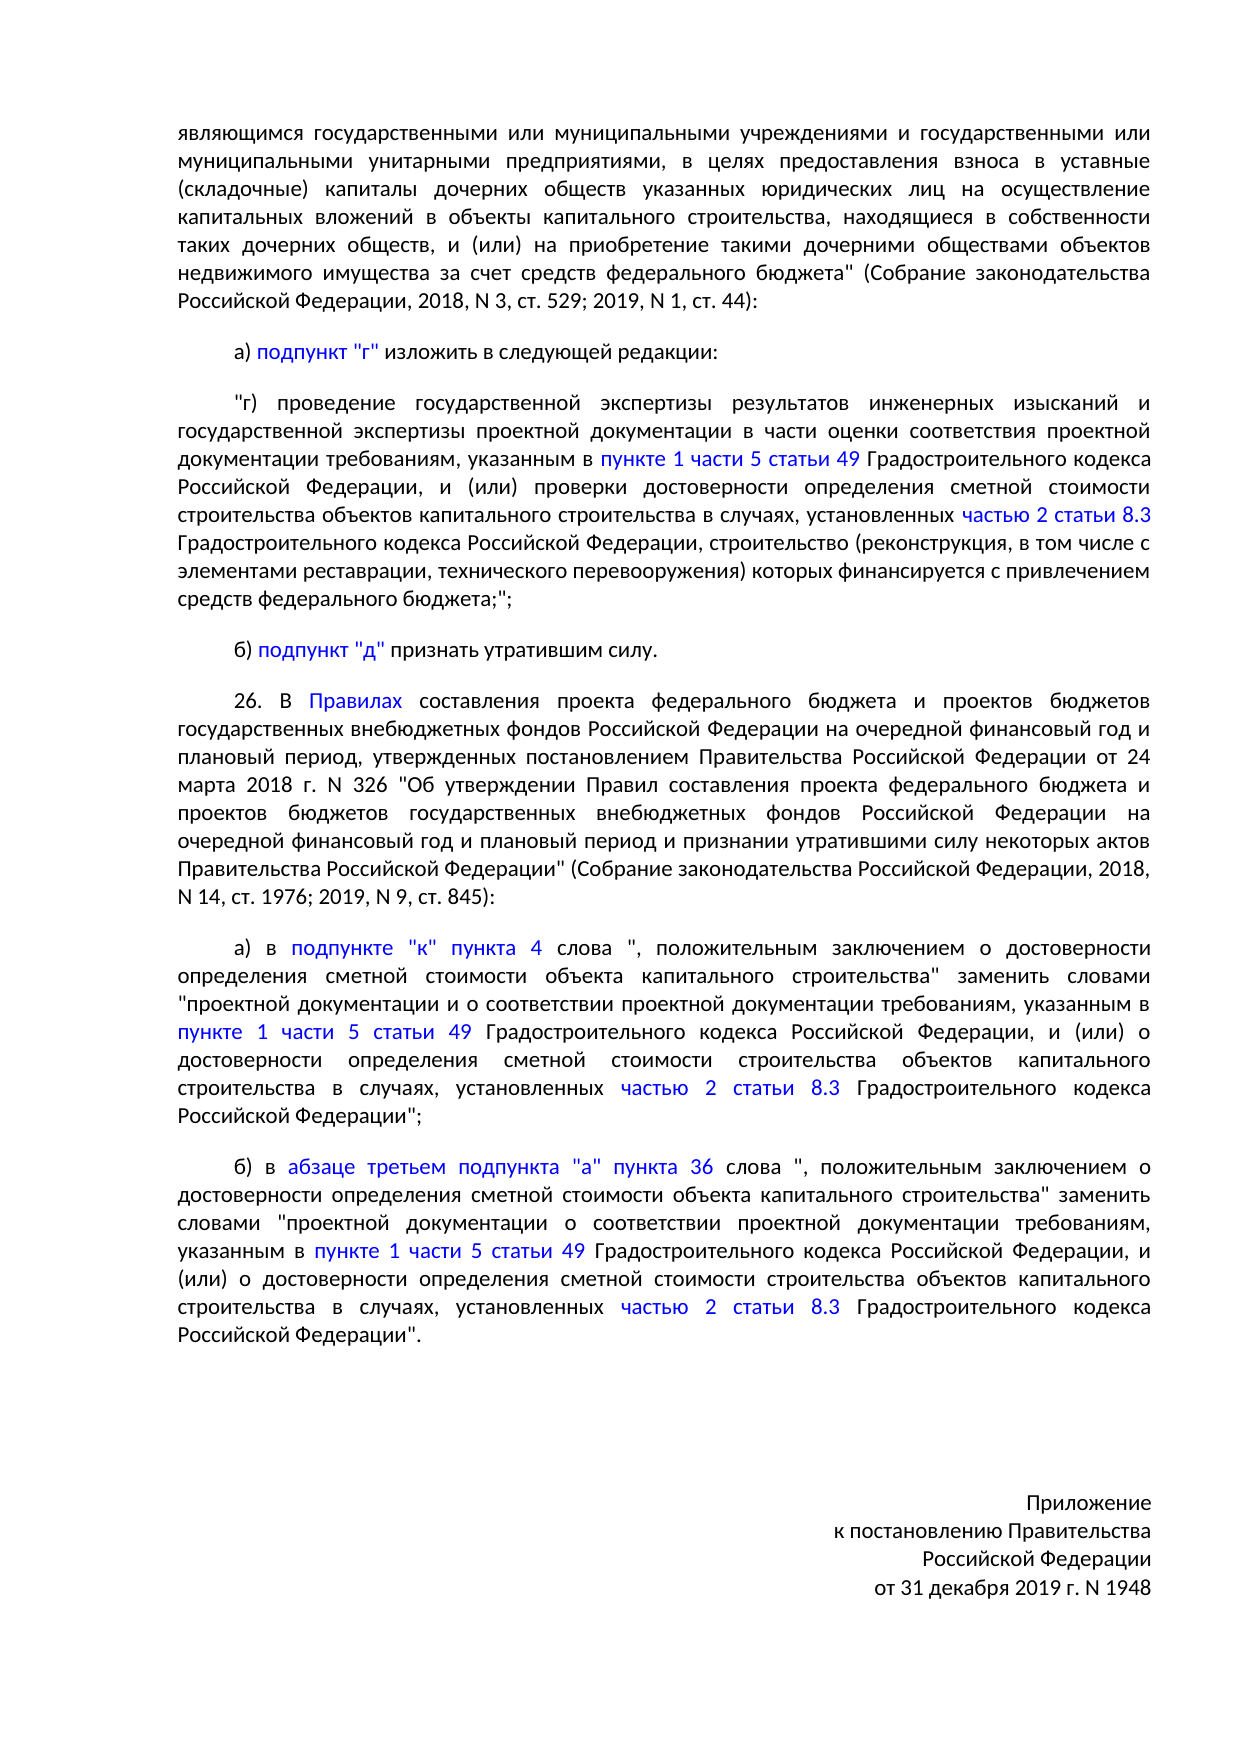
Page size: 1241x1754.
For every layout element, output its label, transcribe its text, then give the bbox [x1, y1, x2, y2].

text а) в подпункте "к" пункта 4 слова ", положительным заключением о достоверности определения сметной стоимости объекта капитального строительства" заменить словами "проектной документации и о соответствии проектной документации требованиям, указанным в пункте 1 части 5 статьи 49 Градостроительного кодекса Российской Федерации, и (или) о достоверности определения сметной стоимости строительства объектов капитального строительства в случаях, установленных частью 2 статьи 8.3 Градостроительного кодекса Российской Федерации"; [177, 933, 1152, 1129]
text 26. В Правилах составления проекта федерального бюджета и проектов бюджетов государственных внебюджетных фондов Российской Федерации на очередной финансовый год и плановый период, утвержденных постановлением Правительства Российской Федерации от 24 марта 2018 г. N 326 "Об утверждении Правил составления проекта федерального бюджета и проектов бюджетов государственных внебюджетных фондов Российской Федерации на очередной финансовый год и плановый период и признании утратившими силу некоторых актов Правительства Российской Федерации" (Собрание законодательства Российской Федерации, 2018, N 14, ст. 1976; 2019, N 9, ст. 845): [177, 686, 1152, 910]
text а) подпункт "г" изложить в следующей редакции: [177, 337, 1152, 365]
text от 31 декабря 2019 г. N 1948 [177, 1573, 1152, 1601]
text Российской Федерации [177, 1544, 1152, 1573]
text б) в абзаце третьем подпункта "а" пункта 36 слова ", положительным заключением о достоверности определения сметной стоимости объекта капитального строительства" заменить словами "проектной документации о соответствии проектной документации требованиям, указанным в пункте 1 части 5 статьи 49 Градостроительного кодекса Российской Федерации, и (или) о достоверности определения сметной стоимости строительства объектов капитального строительства в случаях, установленных частью 2 статьи 8.3 Градостроительного кодекса Российской Федерации". [177, 1152, 1152, 1348]
text Приложение [177, 1488, 1152, 1517]
text "г) проведение государственной экспертизы результатов инженерных изысканий и государственной экспертизы проектной документации в части оценки соответствия проектной документации требованиям, указанным в пункте 1 части 5 статьи 49 Градостроительного кодекса Российской Федерации, и (или) проверки достоверности определения сметной стоимости строительства объектов капитального строительства в случаях, установленных частью 2 статьи 8.3 Градостроительного кодекса Российской Федерации, строительство (реконструкция, в том числе с элементами реставрации, технического перевооружения) которых финансируется с привлечением средств федерального бюджета;"; [177, 388, 1152, 612]
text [177, 118, 1152, 314]
text б) подпункт "д" признать утратившим силу. [177, 635, 1152, 663]
text к постановлению Правительства [177, 1517, 1152, 1544]
